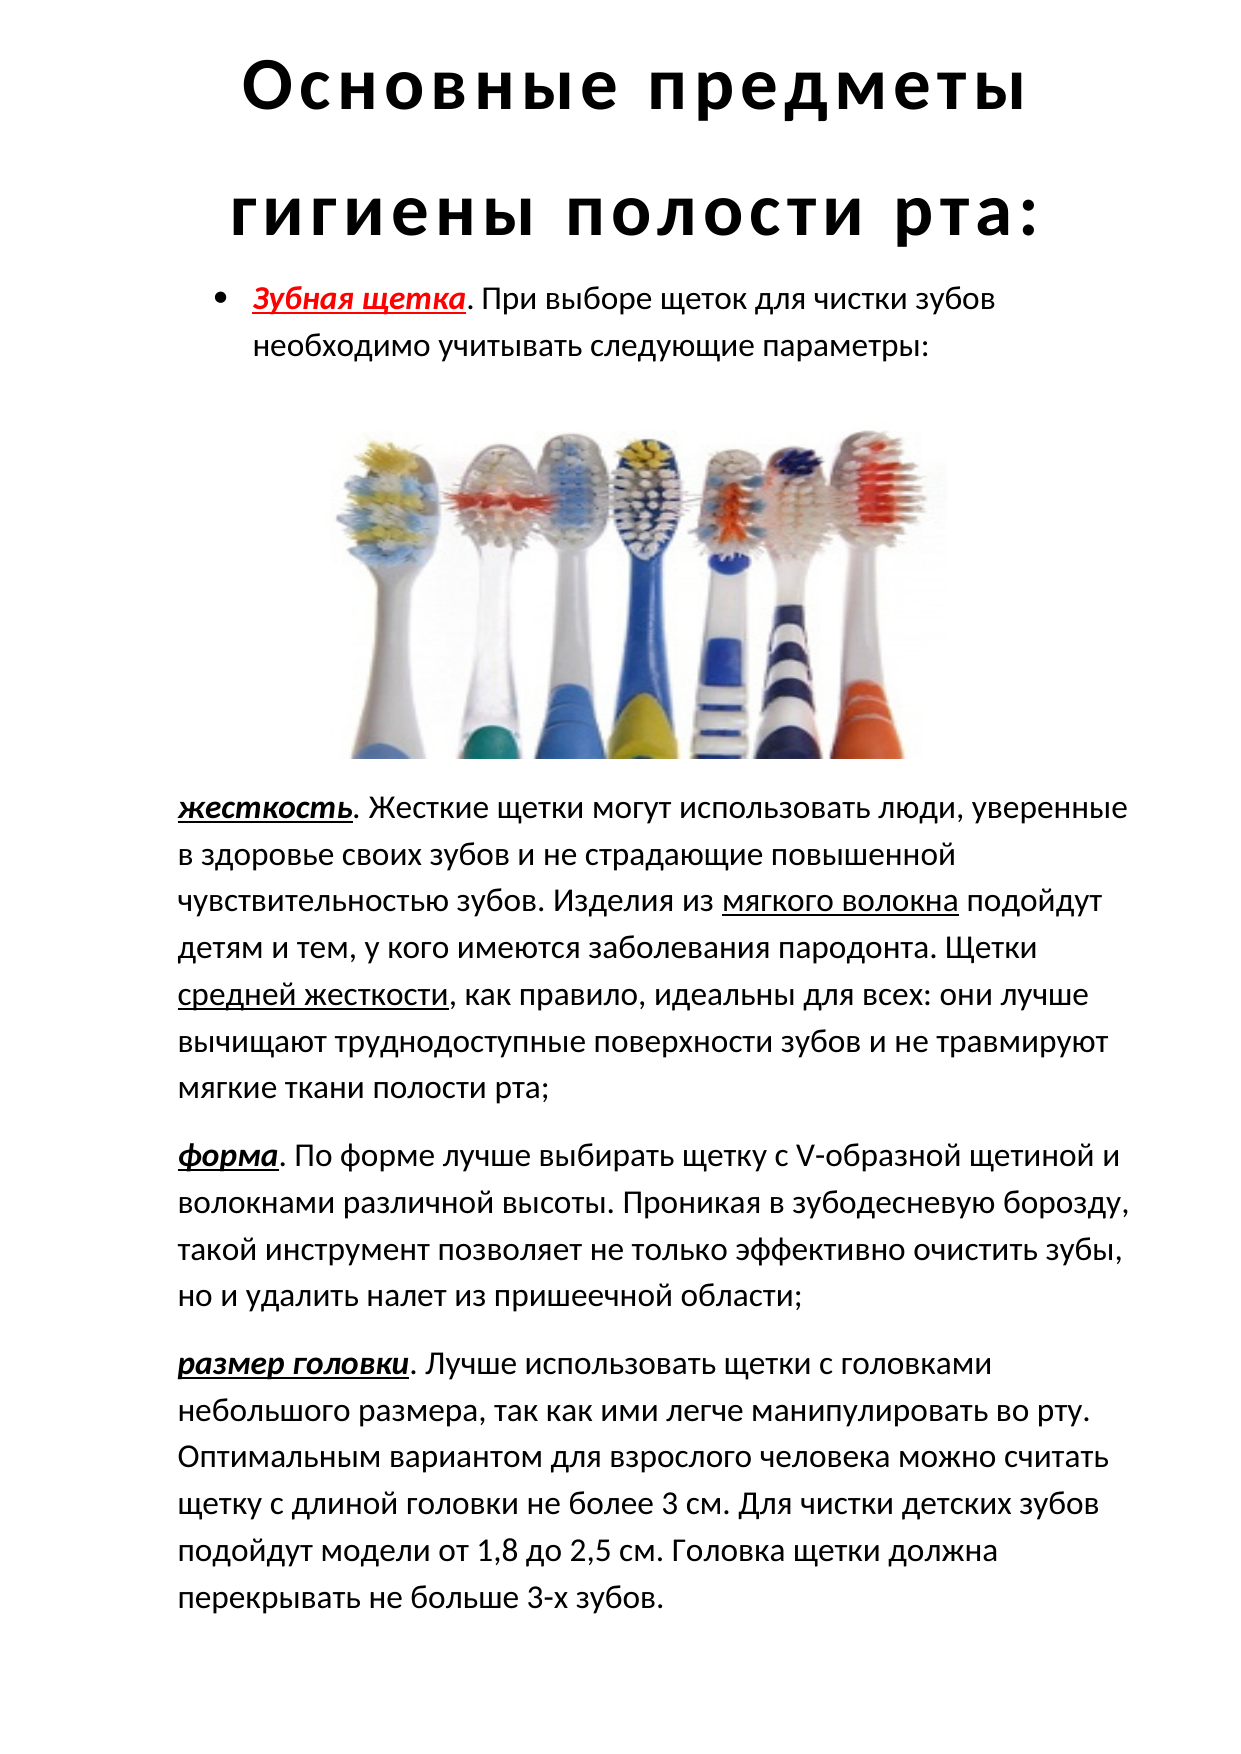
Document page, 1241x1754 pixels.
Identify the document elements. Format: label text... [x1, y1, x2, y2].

text форма. По форме лучше выбирать щетку с V-образной щетиной и волокнами различной высоты. Проникая в зубодесневую борозду, такой инструмент позволяет не только эффективно очистить зубы, но и удалить налет из пришеечной области; [177, 1134, 1152, 1315]
list Зубная щетка. При выборе щеток для чистки зубов необходимо учитывать следующие параметры: [215, 277, 1152, 365]
picture [312, 391, 948, 759]
table_header [664, 118, 1163, 210]
table_header [166, 118, 664, 210]
text жесткость. Жесткие щетки могут использовать люди, уверенные в здоровье своих зубов и не страдающие повышенной чувствительностью зубов. Изделия из мягкого волокна подойдут детям и тем, у кого имеются заболевания пародонта. Щетки средней жесткости, как правило, идеальны для всех: они лучше вычищают труднодоступные поверхности зубов и не травмируют мягкие ткани полости рта; [177, 786, 1152, 1107]
text размер головки. Лучше использовать щетки с головками небольшого размера, так как ими легче манипулировать во рту. Оптимальным вариантом для взрослого человека можно считать щетку с длиной головки не более 3 см. Для чистки детских зубов подойдут модели от 1,8 до 2,5 см. Головка щетки должна перекрывать не больше 3-х зубов. [177, 1342, 1152, 1617]
